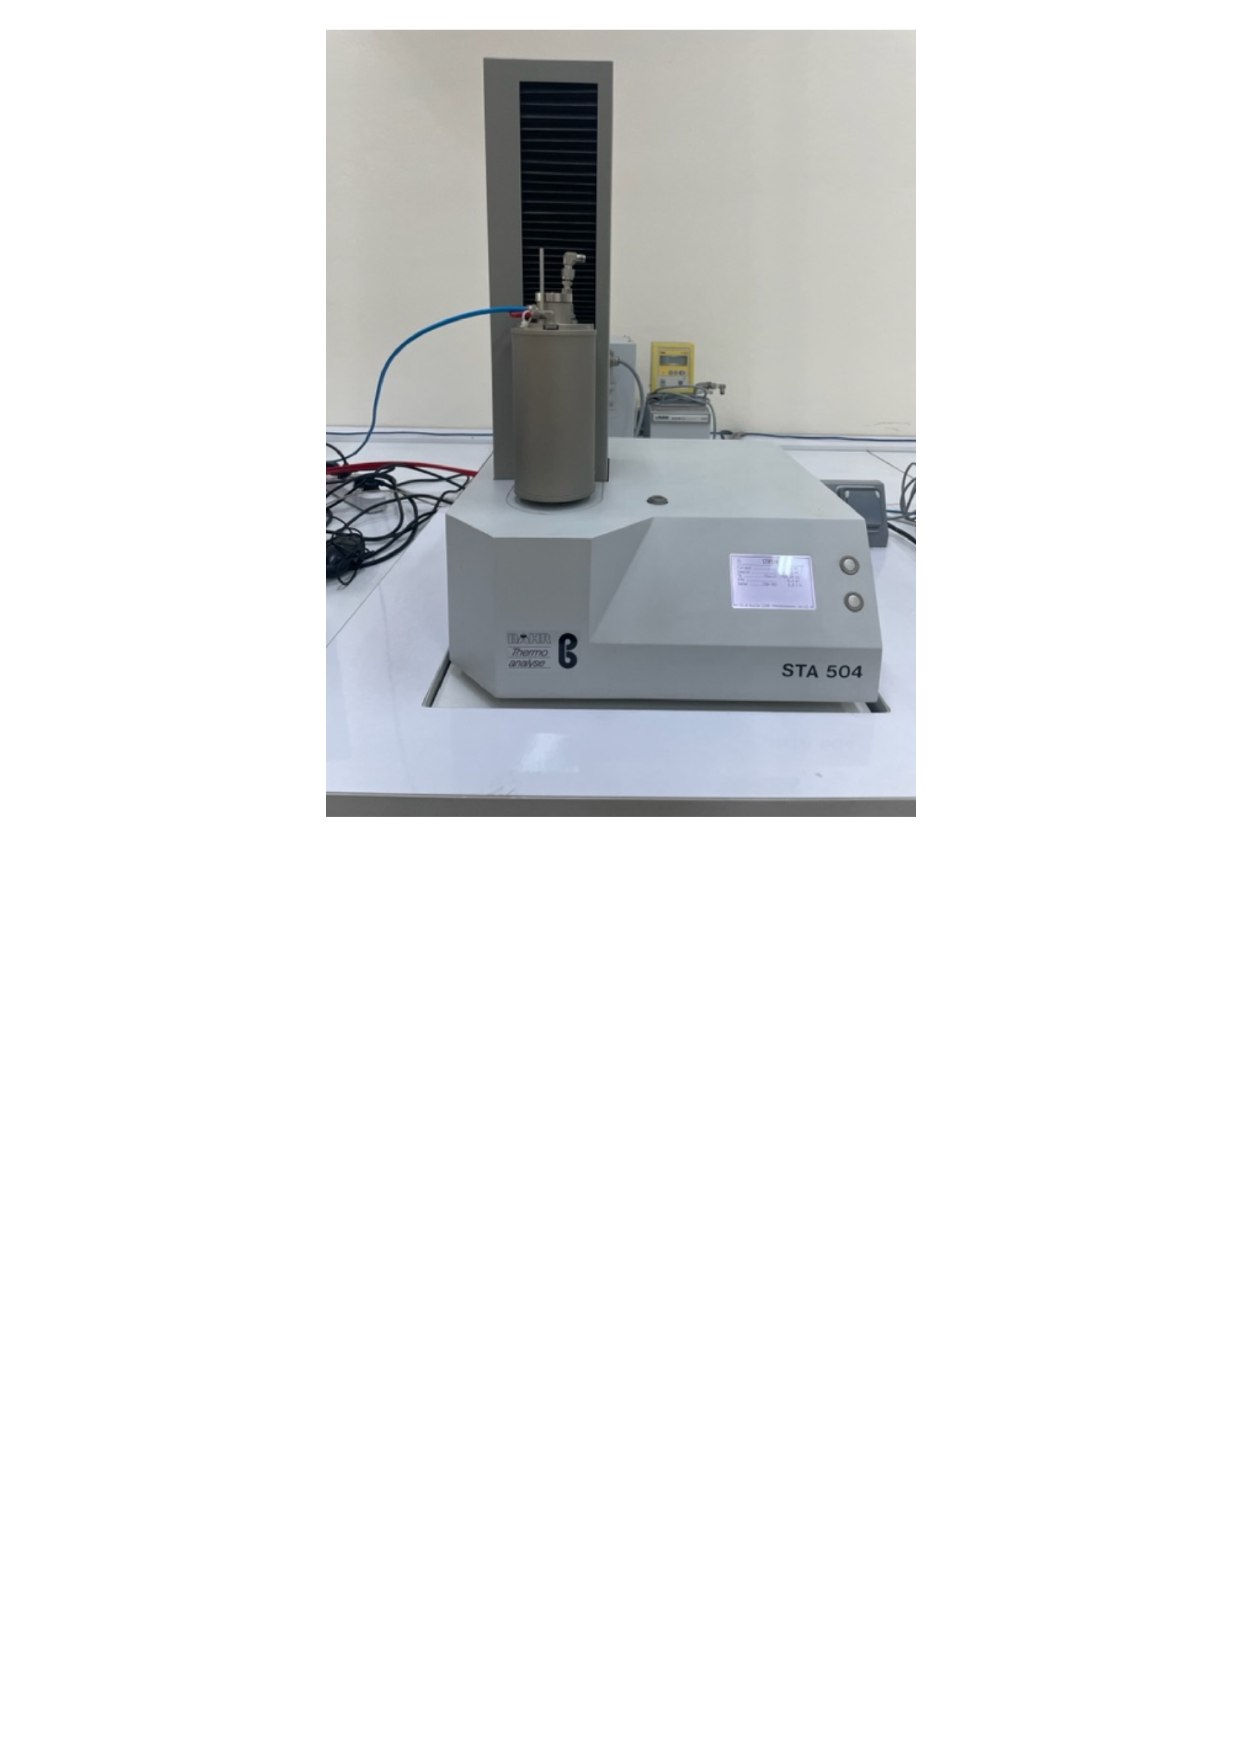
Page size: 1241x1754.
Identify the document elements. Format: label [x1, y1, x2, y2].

picture [326, 31, 916, 816]
